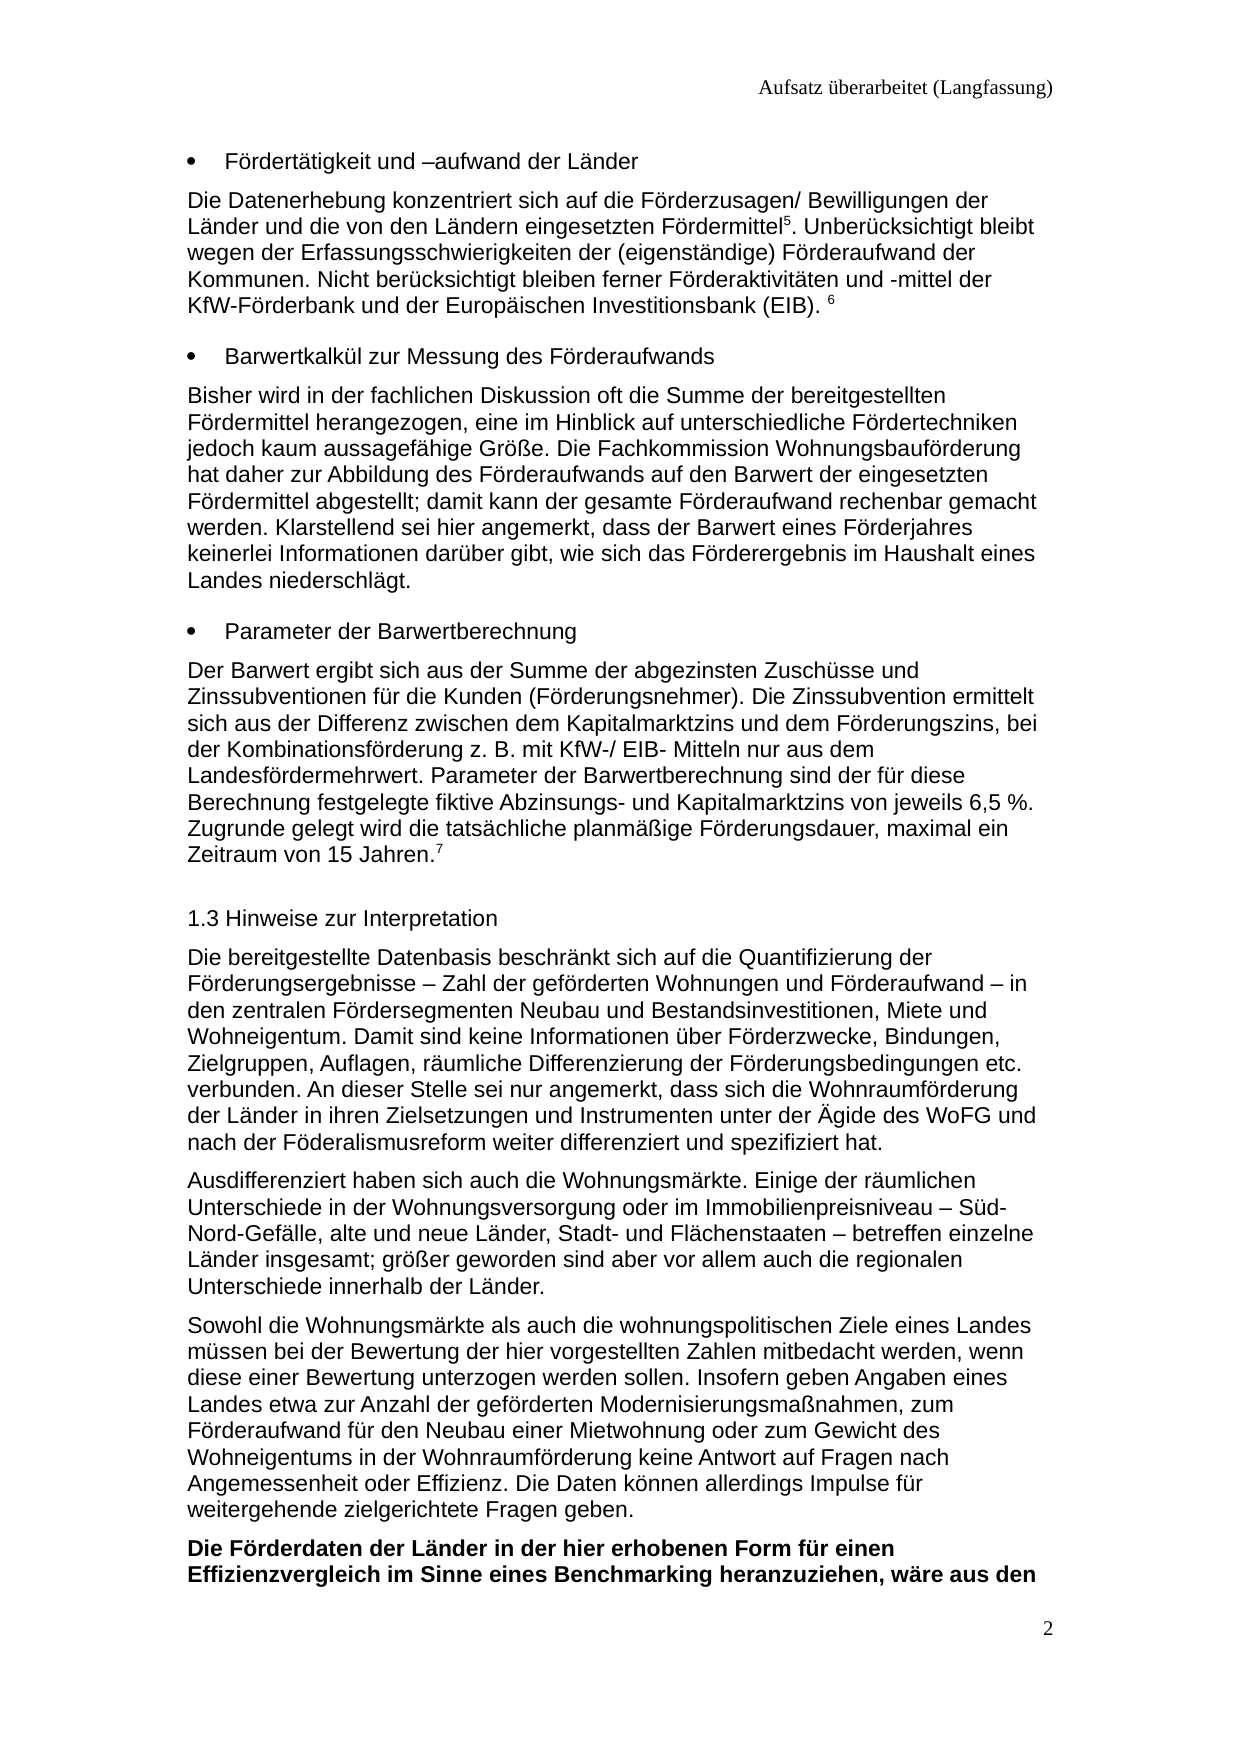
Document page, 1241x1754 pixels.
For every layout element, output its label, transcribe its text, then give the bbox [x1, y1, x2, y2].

text Bisher wird in der fachlichen Diskussion oft die Summe der bereitgestellten Fördermittel herangezogen, eine im Hinblick auf unterschiedliche Fördertechniken jedoch kaum aussagefähige Größe. Die Fachkommission Wohnungsbauförderung hat daher zur Abbildung des Förderaufwands auf den Barwert der eingesetzten Fördermittel abgestellt; damit kann der gesamte Förderaufwand rechenbar gemacht werden. Klarstellend sei hier angemerkt, dass der Barwert eines Förderjahres keinerlei Informationen darüber gibt, wie sich das Förderergebnis im Haushalt eines Landes niederschlägt. [187, 382, 1049, 593]
text Die Datenerhebung konzentriert sich auf die Förderzusagen/ Bewilligungen der Länder und die von den Ländern eingesetzten Fördermittel. Unberücksichtigt bleibt wegen der Erfassungsschwierigkeiten der (eigenständige) Förderaufwand der Kommunen. Nicht berücksichtigt bleiben ferner Förderaktivitäten und -mittel der KfW-Förderbank und der Europäischen Investitionsbank (EIB). [187, 187, 1049, 318]
text Ausdifferenziert haben sich auch die Wohnungsmärkte. Einige der räumlichen Unterschiede in der Wohnungsversorgung oder im Immobilienpreisniveau – Süd-Nord-Gefälle, alte und neue Länder, Stadt- und Flächenstaaten – betreffen einzelne Länder insgesamt; größer geworden sind aber vor allem auch die regionalen Unterschiede innerhalb der Länder. [187, 1167, 1049, 1299]
list Fördertätigkeit und –aufwand der Länder [187, 148, 1049, 174]
list Parameter der Barwertberechnung [187, 618, 1049, 644]
text Die bereitgestellte Datenbasis beschränkt sich auf die Quantifizierung der Förderungsergebnisse – Zahl der geförderten Wohnungen und Förderaufwand – in den zentralen Fördersegmenten Neubau und Bestandsinvestitionen, Miete und Wohneigentum. Damit sind keine Informationen über Förderzwecke, Bindungen, Zielgruppen, Auflagen, räumliche Differenzierung der Förderungsbedingungen etc. verbunden. An dieser Stelle sei nur angemerkt, dass sich die Wohnraumförderung der Länder in ihren Zielsetzungen und Instrumenten unter der Ägide des WoFG und nach der Föderalismusreform weiter differenziert und spezifiziert hat. [187, 944, 1049, 1155]
text Sowohl die Wohnungsmärkte als auch die wohnungspolitischen Ziele eines Landes müssen bei der Bewertung der hier vorgestellten Zahlen mitbedacht werden, wenn diese einer Bewertung unterzogen werden sollen. Insofern geben Angaben eines Landes etwa zur Anzahl der geförderten Modernisierungsmaßnahmen, zum Förderaufwand für den Neubau einer Mietwohnung oder zum Gewicht des Wohneigentums in der Wohnraumförderung keine Antwort auf Fragen nach Angemessenheit oder Effizienz. Die Daten können allerdings Impulse für weitergehende zielgerichtete Fragen geben. [187, 1312, 1049, 1522]
text Der Barwert ergibt sich aus der Summe der abgezinsten Zuschüsse und Zinssubventionen für die Kunden (Förderungsnehmer). Die Zinssubvention ermittelt sich aus der Differenz zwischen dem Kapitalmarktzins und dem Förderungszins, bei der Kombinationsförderung z. B. mit KfW-/ EIB- Mitteln nur aus dem Landesfördermehrwert. Parameter der Barwertberechnung sind der für diese Berechnung festgelegte fiktive Abzinsungs- und Kapitalmarktzins von jeweils 6,5 %. Zugrunde gelegt wird die tatsächliche planmäßige Förderungsdauer, maximal ein Zeitraum von 15 Jahren. [187, 657, 1049, 868]
list Barwertkalkül zur Messung des Förderaufwands [187, 343, 1049, 370]
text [187, 1535, 1049, 1588]
text 1.3 Hinweise zur Interpretation [187, 905, 1053, 932]
